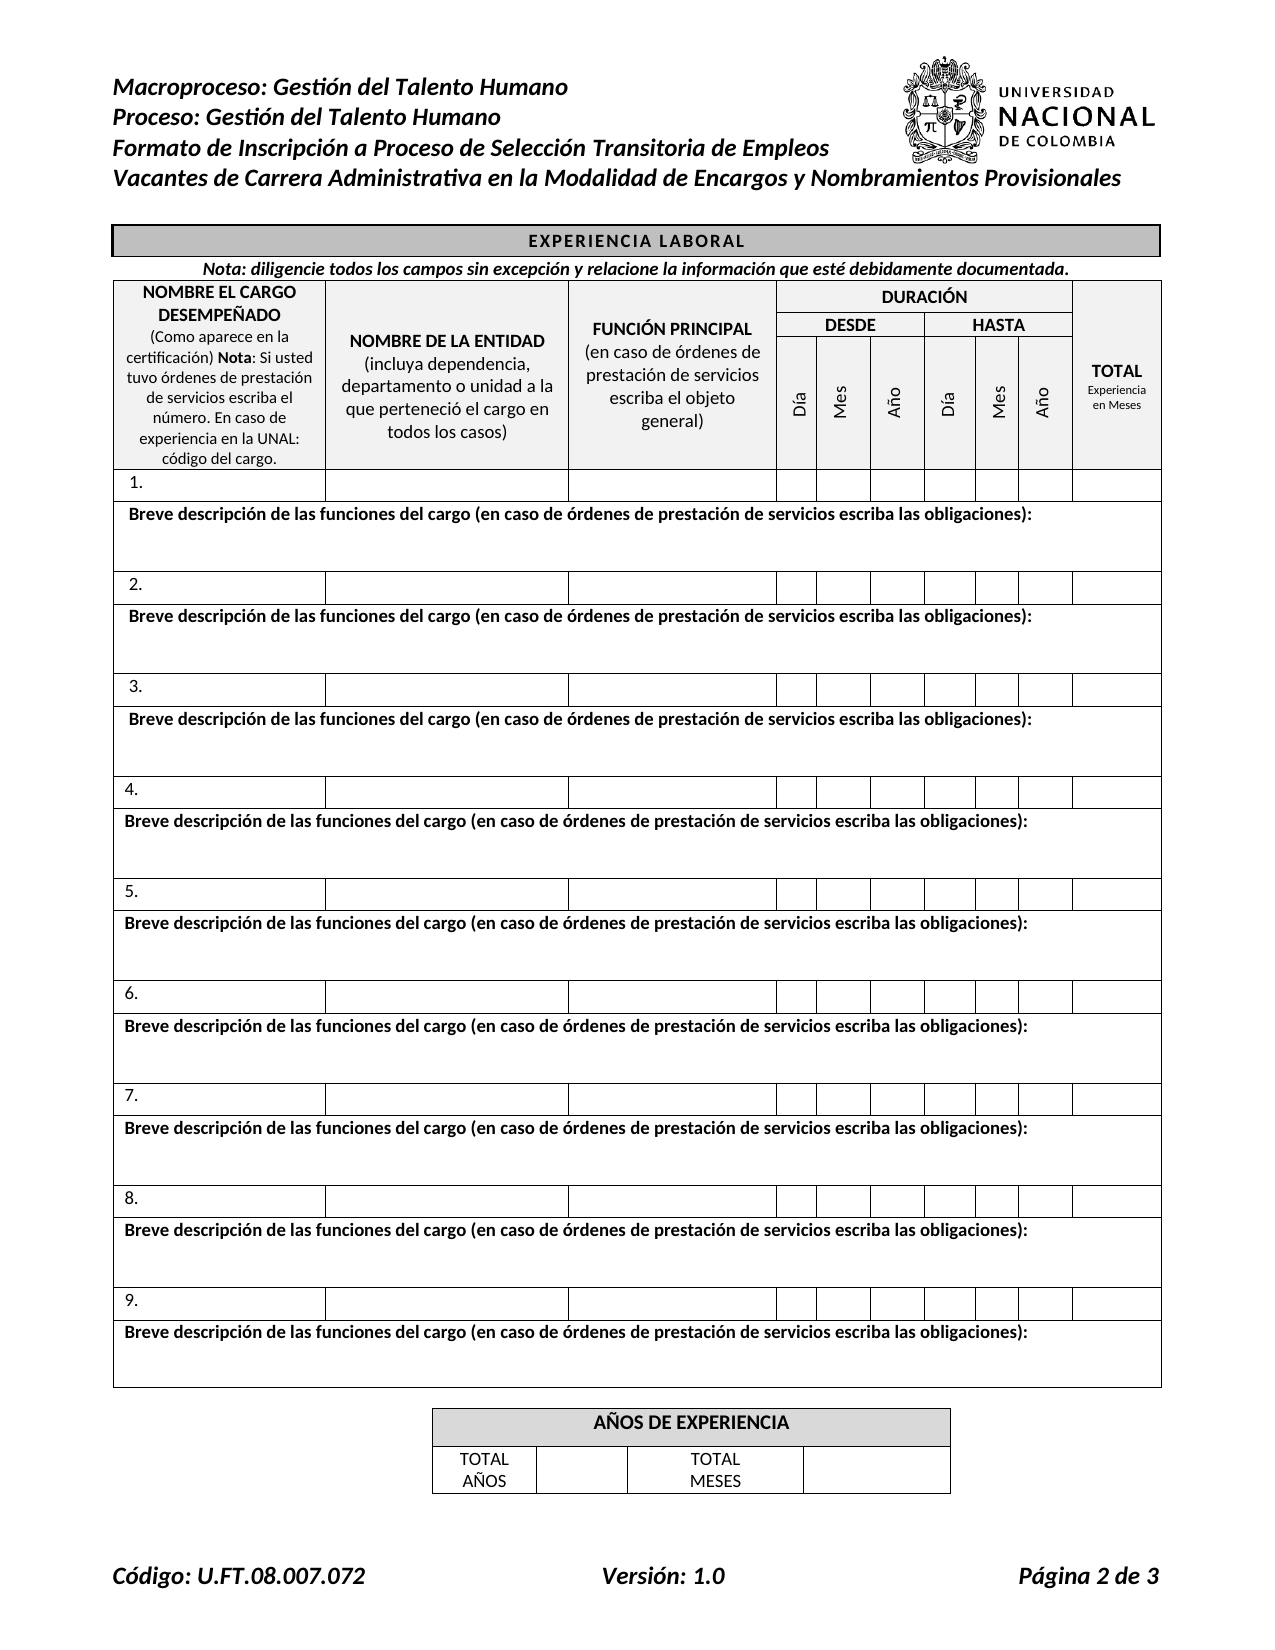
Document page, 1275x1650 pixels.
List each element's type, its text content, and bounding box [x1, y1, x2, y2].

table_cell [976, 572, 1018, 603]
table_cell [326, 1084, 568, 1115]
table_cell [569, 470, 776, 501]
table_cell [777, 674, 816, 706]
table_cell [976, 470, 1018, 501]
table_cell Breve descripción de las funciones del cargo (en caso de órdenes de prestación de servicios escriba las obligaciones): [114, 911, 1161, 980]
table_cell [871, 572, 924, 603]
table_cell Mes [976, 337, 1018, 469]
table_cell [817, 981, 870, 1013]
table_cell [976, 981, 1018, 1013]
table_cell [925, 470, 975, 501]
table_cell [1019, 1186, 1072, 1217]
table_cell [817, 879, 870, 910]
table_cell 9. [114, 1288, 325, 1319]
table_cell Día [777, 337, 816, 469]
table_cell [817, 1084, 870, 1115]
table_cell [326, 981, 568, 1013]
table_cell [925, 879, 975, 910]
table_cell [1019, 981, 1072, 1013]
table_cell [817, 777, 870, 808]
table_cell [569, 674, 776, 706]
table_cell [925, 1084, 975, 1115]
table_cell [871, 1084, 924, 1115]
table_cell [817, 1288, 870, 1319]
table_cell [976, 777, 1018, 808]
table_cell [976, 1288, 1018, 1319]
table_header DURACIÓN [777, 281, 1072, 312]
table_cell [925, 572, 975, 603]
table_cell [1073, 1288, 1161, 1319]
table_cell [569, 1288, 776, 1319]
table_cell Breve descripción de las funciones del cargo (en caso de órdenes de prestación de servicios escriba las obligaciones): [114, 1014, 1161, 1082]
table_cell [569, 1084, 776, 1115]
table_header NOMBRE DE LA ENTIDAD (incluya dependencia, departamento o unidad a la que perteneció el cargo en todos los casos) [326, 281, 568, 469]
table_cell Año [871, 337, 924, 469]
table_cell [871, 470, 924, 501]
table_cell DESDE [777, 313, 924, 336]
table_cell [1073, 981, 1161, 1013]
table_cell [871, 981, 924, 1013]
table_cell Año [1019, 337, 1072, 469]
table_cell [777, 1186, 816, 1217]
table_cell [817, 470, 870, 501]
table_cell [569, 777, 776, 808]
table_cell 7. [114, 1084, 325, 1115]
table_cell [777, 777, 816, 808]
table_cell [1073, 1186, 1161, 1217]
table_cell [925, 674, 975, 706]
table_cell HASTA [925, 313, 1072, 336]
table_cell Día [925, 337, 975, 469]
table_cell Breve descripción de las funciones del cargo (en caso de órdenes de prestación de servicios escriba las obligaciones): [114, 1116, 1161, 1185]
table_cell [1073, 1084, 1161, 1115]
table_cell [326, 572, 568, 603]
table_cell [817, 572, 870, 603]
table_header AÑOS DE EXPERIENCIA [433, 1409, 950, 1446]
table_cell [1019, 1288, 1072, 1319]
table_cell [1073, 879, 1161, 910]
table_cell Breve descripción de las funciones del cargo (en caso de órdenes de prestación de servicios escriba las obligaciones): [114, 605, 1161, 673]
table_cell [569, 1186, 776, 1217]
table_cell [1019, 674, 1072, 706]
table_cell Breve descripción de las funciones del cargo (en caso de órdenes de prestación de servicios escriba las obligaciones): [114, 502, 1161, 571]
table_cell 5. [114, 879, 325, 910]
table_cell [1019, 879, 1072, 910]
table_cell TOTAL AÑOS [433, 1447, 536, 1492]
table_cell [777, 572, 816, 603]
table_cell [537, 1447, 627, 1492]
table_cell [569, 879, 776, 910]
table_cell 2. [114, 572, 325, 603]
table_cell [326, 879, 568, 910]
table_cell [871, 1186, 924, 1217]
table_cell [326, 1288, 568, 1319]
table_cell [871, 674, 924, 706]
table_cell Breve descripción de las funciones del cargo (en caso de órdenes de prestación de servicios escriba las obligaciones): [114, 1218, 1161, 1287]
table_cell 3. [114, 674, 325, 706]
table_cell [976, 674, 1018, 706]
table_cell 4. [114, 777, 325, 808]
text Nota: diligencie todos los campos sin excepción y relacione la información que esté debidamente documentada. [112, 257, 1162, 280]
table_cell [871, 879, 924, 910]
table_header NOMBRE EL CARGO DESEMPEÑADO (Como aparece en la certificación) Nota: Si usted tuvo órdenes de prestación de servicios escriba el número. En caso de experiencia en la UNAL: código del cargo. [114, 281, 325, 469]
table_cell [925, 1288, 975, 1319]
table_cell [326, 674, 568, 706]
table_cell [871, 777, 924, 808]
table_header EXPERIENCIA LABORAL [114, 226, 1159, 256]
table_cell [569, 981, 776, 1013]
table_cell Breve descripción de las funciones del cargo (en caso de órdenes de prestación de servicios escriba las obligaciones): [114, 809, 1161, 878]
table_cell [817, 674, 870, 706]
table_cell [1073, 777, 1161, 808]
table_cell [1073, 572, 1161, 603]
table_cell [326, 470, 568, 501]
table_cell [777, 879, 816, 910]
table_cell [925, 777, 975, 808]
table_cell [777, 981, 816, 1013]
table_cell [925, 1186, 975, 1217]
table_cell Mes [817, 337, 870, 469]
table_cell [976, 1084, 1018, 1115]
table_cell [976, 879, 1018, 910]
table_cell [925, 981, 975, 1013]
table_cell [1019, 470, 1072, 501]
table_cell [569, 572, 776, 603]
table_cell [871, 1288, 924, 1319]
table_header FUNCIÓN PRINCIPAL (en caso de órdenes de prestación de servicios escriba el objeto general) [569, 281, 776, 469]
table_cell Breve descripción de las funciones del cargo (en caso de órdenes de prestación de servicios escriba las obligaciones): [114, 707, 1161, 776]
table_cell [326, 1186, 568, 1217]
table_cell [1073, 674, 1161, 706]
table_cell [1019, 1084, 1072, 1115]
table_cell [1073, 470, 1161, 501]
table_cell [777, 470, 816, 501]
table_cell 8. [114, 1186, 325, 1217]
table_cell TOTAL MESES [628, 1447, 803, 1492]
table_cell [1019, 777, 1072, 808]
picture [893, 29, 1163, 190]
table_cell Breve descripción de las funciones del cargo (en caso de órdenes de prestación de servicios escriba las obligaciones): [114, 1321, 1161, 1387]
table_cell 6. [114, 981, 325, 1013]
table_cell [114, 470, 325, 501]
table_cell [777, 1288, 816, 1319]
table_cell [326, 777, 568, 808]
table_cell [1019, 572, 1072, 603]
table_cell [777, 1084, 816, 1115]
table_cell [817, 1186, 870, 1217]
table_cell [804, 1447, 950, 1492]
table_header TOTAL Experiencia en Meses [1073, 281, 1161, 469]
table_cell [976, 1186, 1018, 1217]
